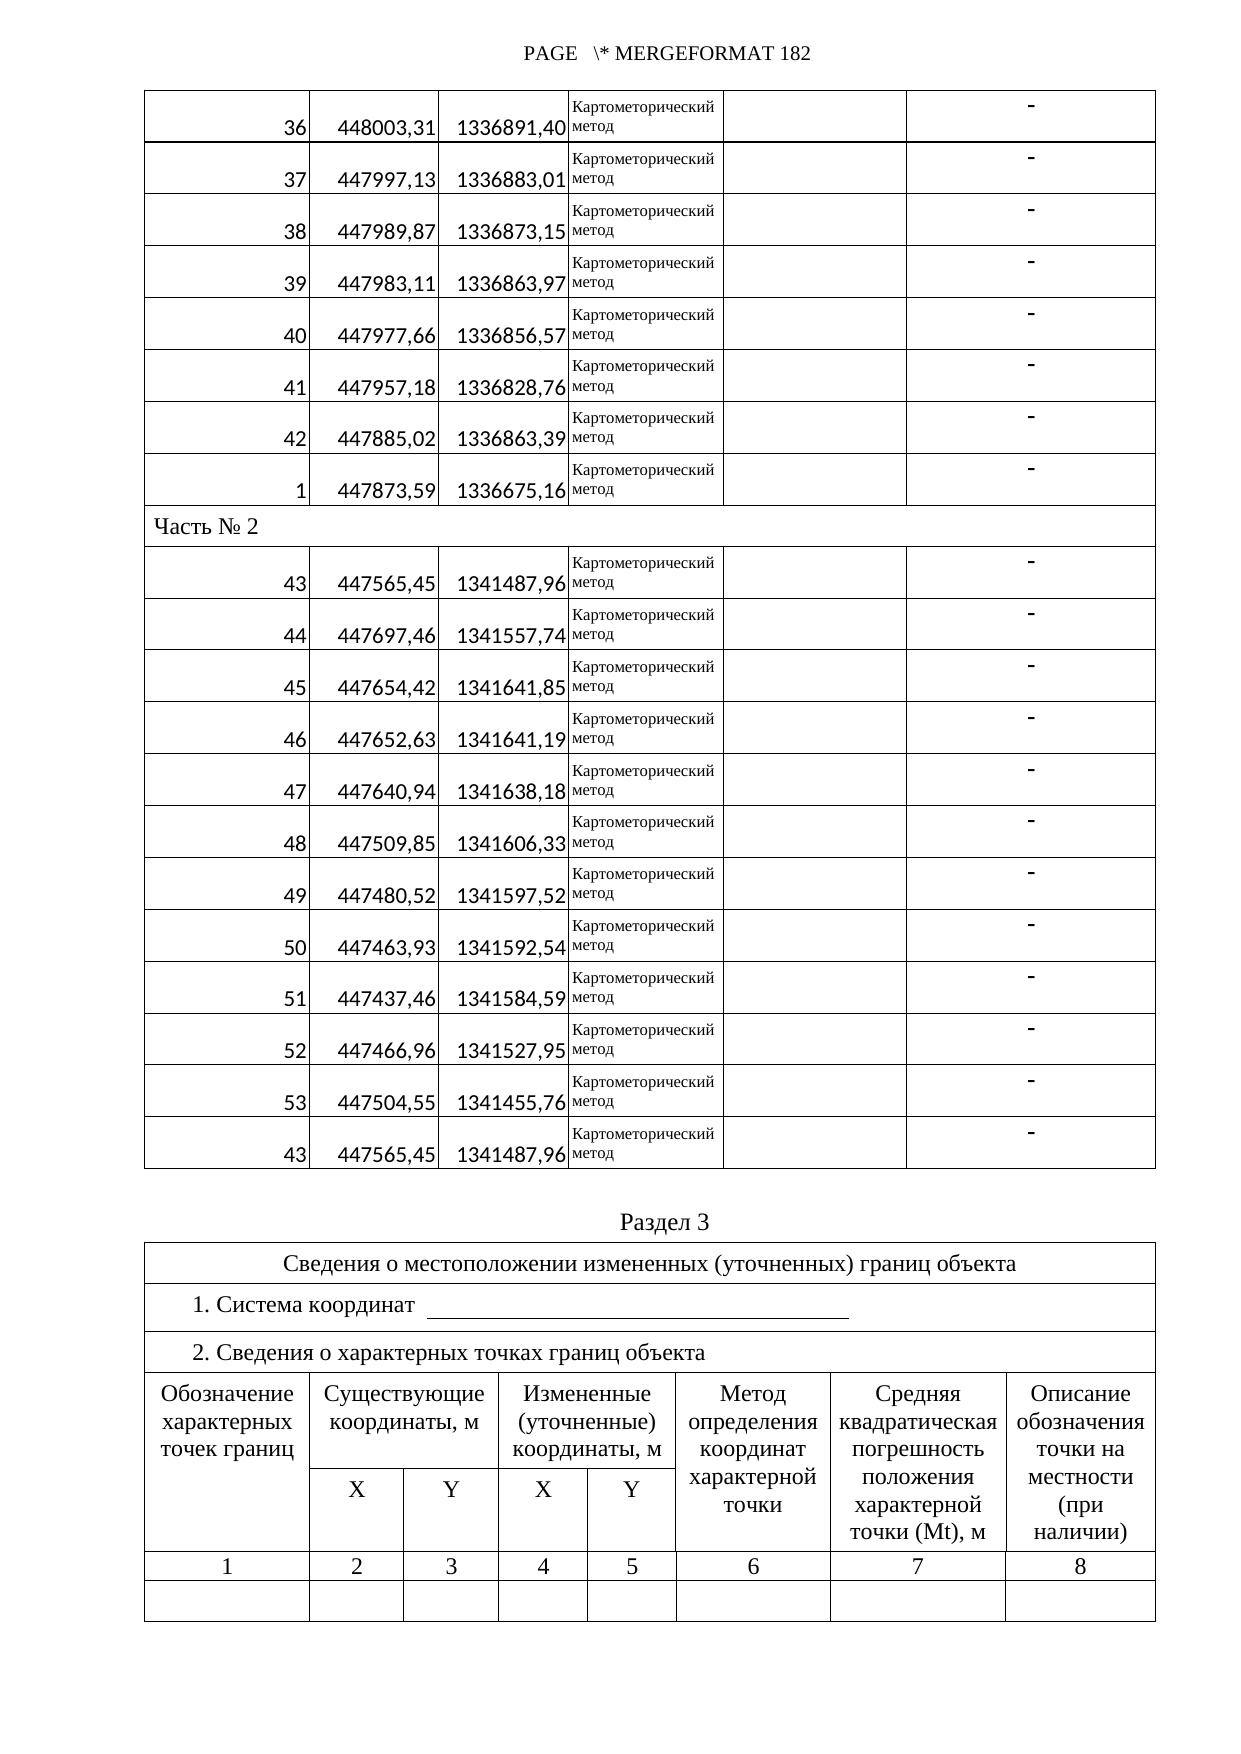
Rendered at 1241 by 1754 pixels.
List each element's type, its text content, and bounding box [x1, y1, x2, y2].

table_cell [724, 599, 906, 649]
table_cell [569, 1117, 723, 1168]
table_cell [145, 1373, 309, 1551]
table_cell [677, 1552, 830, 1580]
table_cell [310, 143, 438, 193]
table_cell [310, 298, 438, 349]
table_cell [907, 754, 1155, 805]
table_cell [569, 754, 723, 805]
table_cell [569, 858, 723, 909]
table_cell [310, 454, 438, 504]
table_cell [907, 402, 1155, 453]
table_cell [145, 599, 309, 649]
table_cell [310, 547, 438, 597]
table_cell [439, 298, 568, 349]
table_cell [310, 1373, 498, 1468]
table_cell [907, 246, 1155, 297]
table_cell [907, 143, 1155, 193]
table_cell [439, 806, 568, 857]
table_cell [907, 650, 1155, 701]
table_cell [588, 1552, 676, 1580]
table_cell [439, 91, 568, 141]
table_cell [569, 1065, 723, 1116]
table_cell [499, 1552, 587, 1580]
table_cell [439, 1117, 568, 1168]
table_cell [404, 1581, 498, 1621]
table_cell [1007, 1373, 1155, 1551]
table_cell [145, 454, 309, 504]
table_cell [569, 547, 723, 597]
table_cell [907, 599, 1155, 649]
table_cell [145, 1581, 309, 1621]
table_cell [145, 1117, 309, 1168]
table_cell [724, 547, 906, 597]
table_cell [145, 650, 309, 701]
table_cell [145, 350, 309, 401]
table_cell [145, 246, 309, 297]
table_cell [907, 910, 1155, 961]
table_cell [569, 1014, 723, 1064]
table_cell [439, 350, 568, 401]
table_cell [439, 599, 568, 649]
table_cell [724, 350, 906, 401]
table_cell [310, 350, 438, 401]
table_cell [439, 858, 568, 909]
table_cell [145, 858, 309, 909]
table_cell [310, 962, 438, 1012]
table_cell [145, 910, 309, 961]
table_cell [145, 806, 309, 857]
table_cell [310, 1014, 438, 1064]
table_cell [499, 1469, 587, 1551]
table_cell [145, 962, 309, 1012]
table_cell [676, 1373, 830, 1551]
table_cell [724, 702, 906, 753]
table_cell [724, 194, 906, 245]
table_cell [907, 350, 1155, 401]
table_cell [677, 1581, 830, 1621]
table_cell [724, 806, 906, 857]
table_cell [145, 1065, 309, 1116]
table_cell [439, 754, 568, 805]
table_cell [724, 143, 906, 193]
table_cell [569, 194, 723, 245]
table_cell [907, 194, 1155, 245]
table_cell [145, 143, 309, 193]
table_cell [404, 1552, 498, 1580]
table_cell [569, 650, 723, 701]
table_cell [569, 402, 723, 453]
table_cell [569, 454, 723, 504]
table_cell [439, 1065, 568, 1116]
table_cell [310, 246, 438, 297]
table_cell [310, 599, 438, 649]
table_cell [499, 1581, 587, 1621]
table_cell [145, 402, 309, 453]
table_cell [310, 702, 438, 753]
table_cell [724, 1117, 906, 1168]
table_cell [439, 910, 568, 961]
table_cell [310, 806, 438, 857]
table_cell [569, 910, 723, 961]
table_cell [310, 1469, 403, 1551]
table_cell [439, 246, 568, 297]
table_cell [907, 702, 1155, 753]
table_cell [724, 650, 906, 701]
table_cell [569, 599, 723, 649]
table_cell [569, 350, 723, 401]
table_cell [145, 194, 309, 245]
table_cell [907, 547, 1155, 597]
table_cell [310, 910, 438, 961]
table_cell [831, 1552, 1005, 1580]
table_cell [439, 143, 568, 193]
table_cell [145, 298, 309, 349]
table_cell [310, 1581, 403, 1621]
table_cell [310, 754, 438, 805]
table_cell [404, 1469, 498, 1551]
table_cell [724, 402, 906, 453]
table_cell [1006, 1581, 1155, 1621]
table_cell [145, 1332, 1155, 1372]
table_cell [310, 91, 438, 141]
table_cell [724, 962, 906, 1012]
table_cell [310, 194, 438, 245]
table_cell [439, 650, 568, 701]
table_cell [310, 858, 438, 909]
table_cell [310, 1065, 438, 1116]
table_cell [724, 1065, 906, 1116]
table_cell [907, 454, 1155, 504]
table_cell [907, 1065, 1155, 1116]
text Раздел 3 [148, 1207, 1181, 1235]
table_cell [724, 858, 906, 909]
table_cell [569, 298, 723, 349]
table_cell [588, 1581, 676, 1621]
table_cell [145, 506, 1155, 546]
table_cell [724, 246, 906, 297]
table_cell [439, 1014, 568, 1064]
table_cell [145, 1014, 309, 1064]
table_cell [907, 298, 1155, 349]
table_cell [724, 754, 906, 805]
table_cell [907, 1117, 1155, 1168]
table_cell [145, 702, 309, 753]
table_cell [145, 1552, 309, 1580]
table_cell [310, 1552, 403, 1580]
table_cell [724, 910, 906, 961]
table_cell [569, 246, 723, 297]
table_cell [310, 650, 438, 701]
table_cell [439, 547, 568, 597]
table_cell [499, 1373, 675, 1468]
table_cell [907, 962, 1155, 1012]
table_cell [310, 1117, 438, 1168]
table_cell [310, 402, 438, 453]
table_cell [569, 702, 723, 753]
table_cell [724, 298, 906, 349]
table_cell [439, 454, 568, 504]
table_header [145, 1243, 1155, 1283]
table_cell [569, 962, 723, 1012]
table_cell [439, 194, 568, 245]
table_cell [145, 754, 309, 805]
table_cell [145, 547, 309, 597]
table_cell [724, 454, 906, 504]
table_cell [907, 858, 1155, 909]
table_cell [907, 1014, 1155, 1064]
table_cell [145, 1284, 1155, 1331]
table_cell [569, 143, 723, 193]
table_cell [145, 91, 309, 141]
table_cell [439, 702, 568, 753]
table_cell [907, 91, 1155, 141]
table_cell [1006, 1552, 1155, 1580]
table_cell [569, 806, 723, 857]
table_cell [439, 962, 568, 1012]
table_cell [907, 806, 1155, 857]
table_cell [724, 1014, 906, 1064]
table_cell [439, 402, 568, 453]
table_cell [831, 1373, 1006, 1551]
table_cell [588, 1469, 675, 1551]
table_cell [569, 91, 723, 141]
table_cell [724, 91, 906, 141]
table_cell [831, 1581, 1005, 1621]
